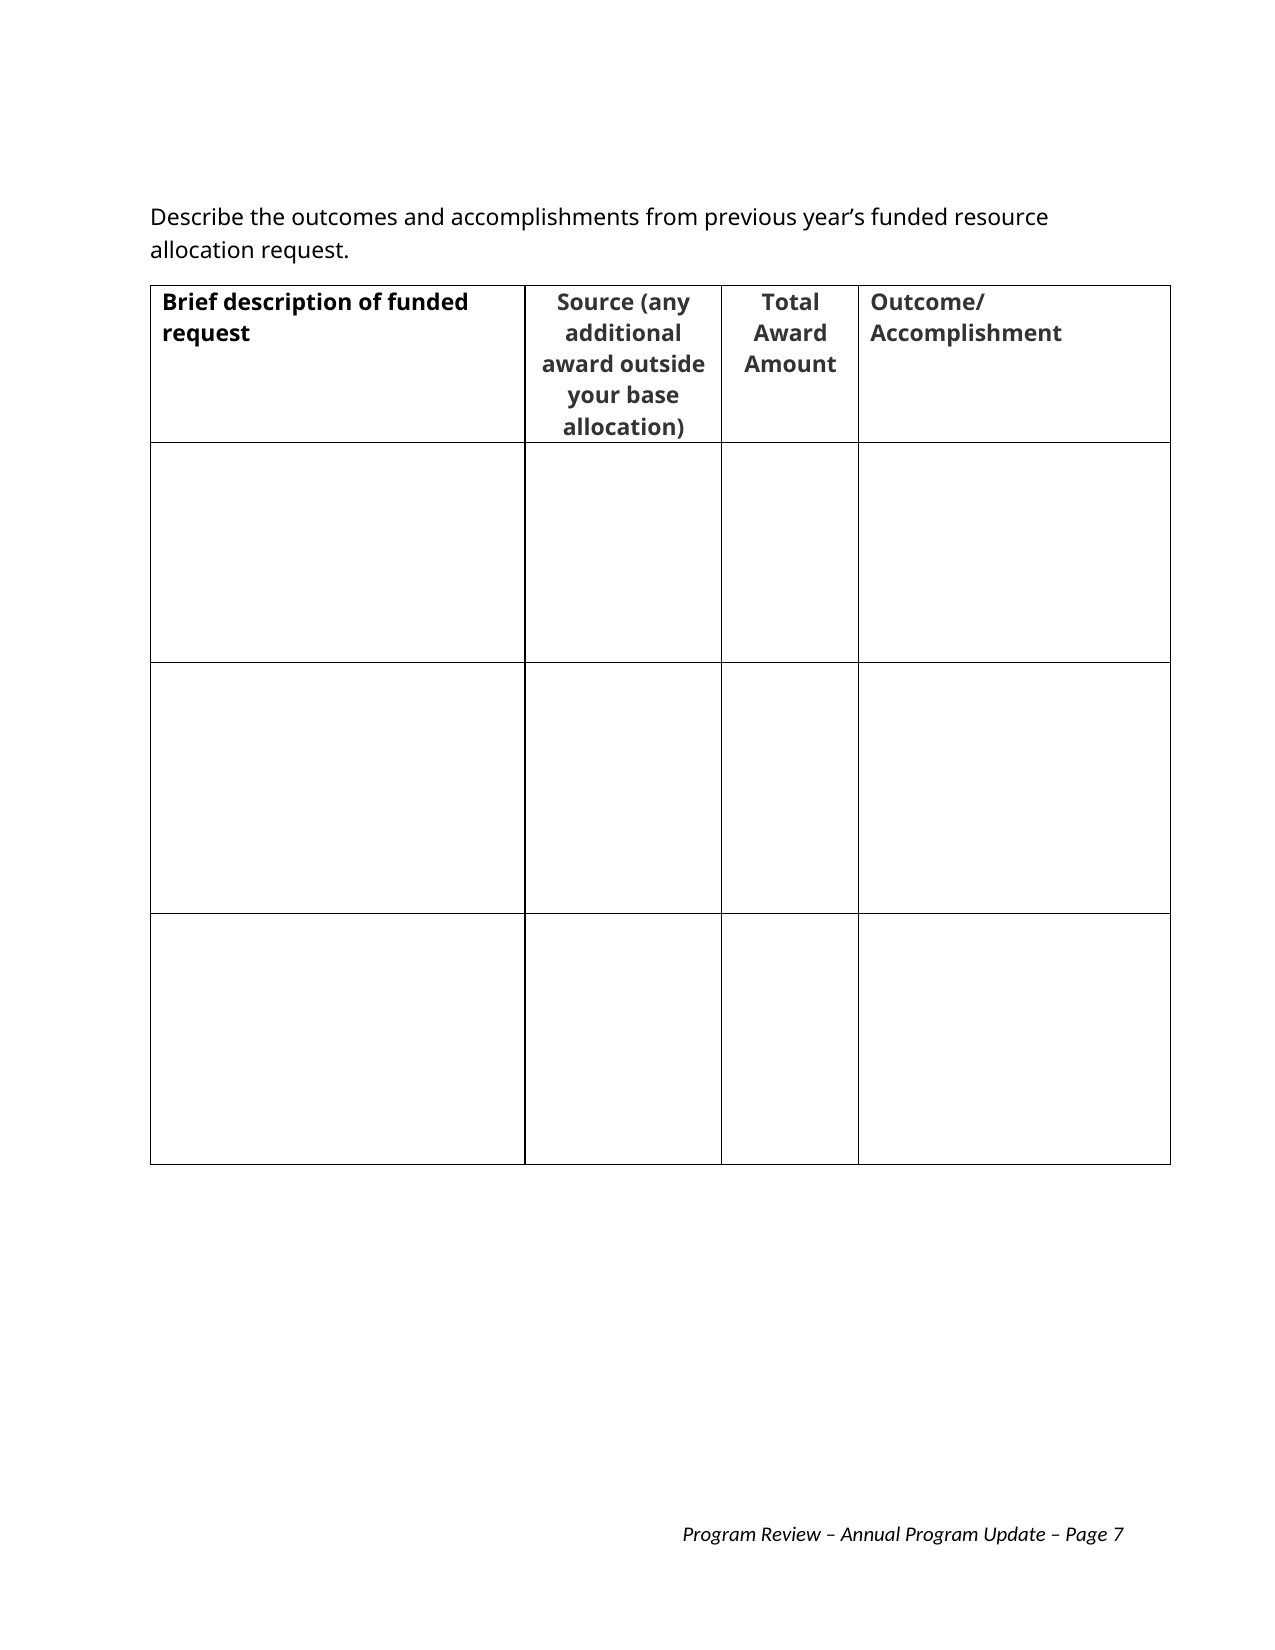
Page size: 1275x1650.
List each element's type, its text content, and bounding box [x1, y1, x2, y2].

table_cell [722, 663, 858, 913]
text Describe the outcomes and accomplishments from previous year’s funded resource allocation request. [150, 200, 1125, 265]
table_cell [526, 663, 721, 913]
table_header Total Award Amount [722, 286, 858, 442]
table_cell [151, 914, 524, 1164]
table_cell [526, 443, 721, 662]
table_header Brief description of funded request [151, 286, 524, 442]
table_header Source (any additional award outside your base allocation) [679, 286, 721, 442]
table_header Source (any additional award outside your base allocation) [526, 286, 568, 442]
table_header Outcome/Accomplishment [859, 286, 1170, 442]
table_cell [859, 914, 1170, 1164]
table_cell [859, 663, 1170, 913]
table_cell [722, 914, 858, 1164]
table_cell [859, 443, 1170, 662]
table_cell [151, 663, 524, 913]
table_cell [526, 914, 721, 1164]
table_cell [151, 443, 524, 662]
table_cell [722, 443, 858, 662]
